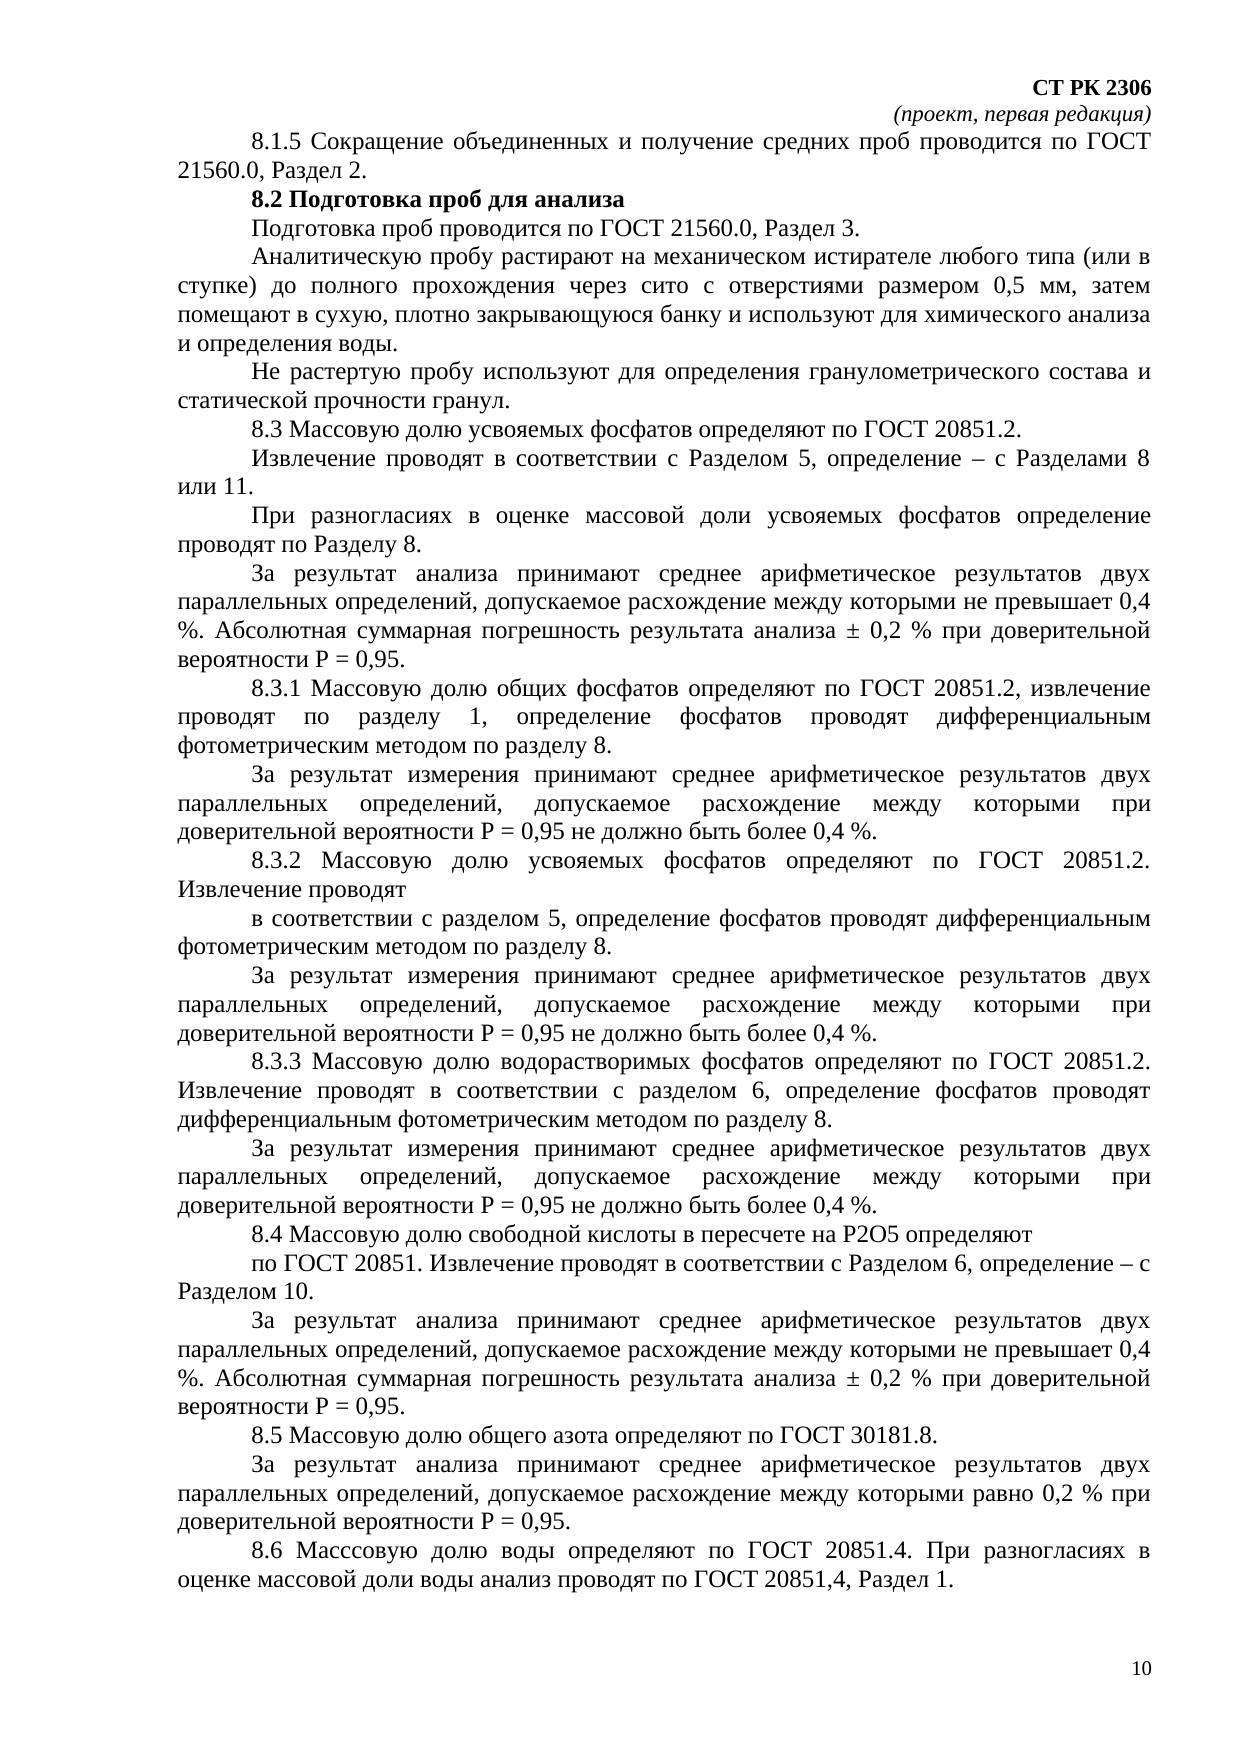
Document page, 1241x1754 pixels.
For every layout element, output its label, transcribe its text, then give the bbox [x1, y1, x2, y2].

text в соответствии с разделом 5, определение фосфатов проводят дифференциальным фотометрическим методом по разделу 8. [177, 903, 1152, 960]
text За результат анализа принимают среднее арифметическое результатов двух параллельных определений, допускаемое расхождение между которыми равно 0,2 % при доверительной вероятности Р = 0,95. [177, 1449, 1152, 1535]
text 8.6 Масссовую долю воды определяют по ГОСТ 20851.4. При разногласиях в оценке массовой доли воды анализ проводят по ГОСТ 20851,4, Раздел 1. [177, 1535, 1152, 1593]
text Аналитическую пробу растирают на механическом истирателе любого типа (или в ступке) до полного прохождения через сито с отверстиями размером 0,5 мм, затем помещают в сухую, плотно закрывающуюся банку и используют для химического анализа и определения воды. [177, 241, 1152, 356]
text 8.3.3 Массовую долю водорастворимых фосфатов определяют по ГОСТ 20851.2. Извлечение проводят в соответствии с разделом 6, определение фосфатов проводят дифференциальным фотометрическим методом по разделу 8. [177, 1046, 1152, 1133]
text За результат измерения принимают среднее арифметическое результатов двух параллельных определений, допускаемое расхождение между которыми при доверительной вероятности Р = 0,95 не должно быть более 0,4 %. [177, 960, 1152, 1046]
text Извлечение проводят в соответствии с Разделом 5, определение – с Разделами 8 или 11. [177, 443, 1152, 500]
text 8.3.2 Массовую долю усвояемых фосфатов определяют по ГОСТ 20851.2. Извлечение проводят [177, 845, 1152, 903]
text 8.3.1 Массовую долю общих фосфатов определяют по ГОСТ 20851.2, извлечение проводят по разделу 1, определение фосфатов проводят дифференциальным фотометрическим методом по разделу 8. [177, 673, 1152, 759]
text За результат анализа принимают среднее арифметическое результатов двух параллельных определений, допускаемое расхождение между которыми не превышает 0,4 %. Абсолютная суммарная погрешность результата анализа ± 0,2 % при доверительной вероятности Р = 0,95. [177, 558, 1152, 673]
text За результат анализа принимают среднее арифметическое результатов двух параллельных определений, допускаемое расхождение между которыми не превышает 0,4 %. Абсолютная суммарная погрешность результата анализа ± 0,2 % при доверительной вероятности Р = 0,95. [177, 1305, 1152, 1420]
text 8.1.5 Сокращение объединенных и получение средних проб проводится по ГОСТ 21560.0, Раздел 2. [177, 126, 1152, 184]
text 8.2 Подготовка проб для анализа [177, 184, 1152, 213]
text Подготовка проб проводится по ГОСТ 21560.0, Раздел 3. [177, 213, 1152, 241]
text 8.4 Массовую долю свободной кислоты в пересчете на Р2О5 определяют [177, 1219, 1152, 1248]
text При разногласиях в оценке массовой доли усвояемых фосфатов определение проводят по Разделу 8. [177, 500, 1152, 558]
text 8.3 Массовую долю усвояемых фосфатов определяют по ГОСТ 20851.2. [177, 414, 1152, 443]
text За результат измерения принимают среднее арифметическое результатов двух параллельных определений, допускаемое расхождение между которыми при доверительной вероятности Р = 0,95 не должно быть более 0,4 %. [177, 1133, 1152, 1219]
text Не растертую пробу используют для определения гранулометрического состава и статической прочности гранул. [177, 356, 1152, 414]
text по ГОСТ 20851. Извлечение проводят в соответствии с Разделом 6, определение – с Разделом 10. [177, 1248, 1152, 1305]
text 8.5 Массовую долю общего азота определяют по ГОСТ 30181.8. [177, 1420, 1152, 1449]
text За результат измерения принимают среднее арифметическое результатов двух параллельных определений, допускаемое расхождение между которыми при доверительной вероятности Р = 0,95 не должно быть более 0,4 %. [177, 759, 1152, 845]
